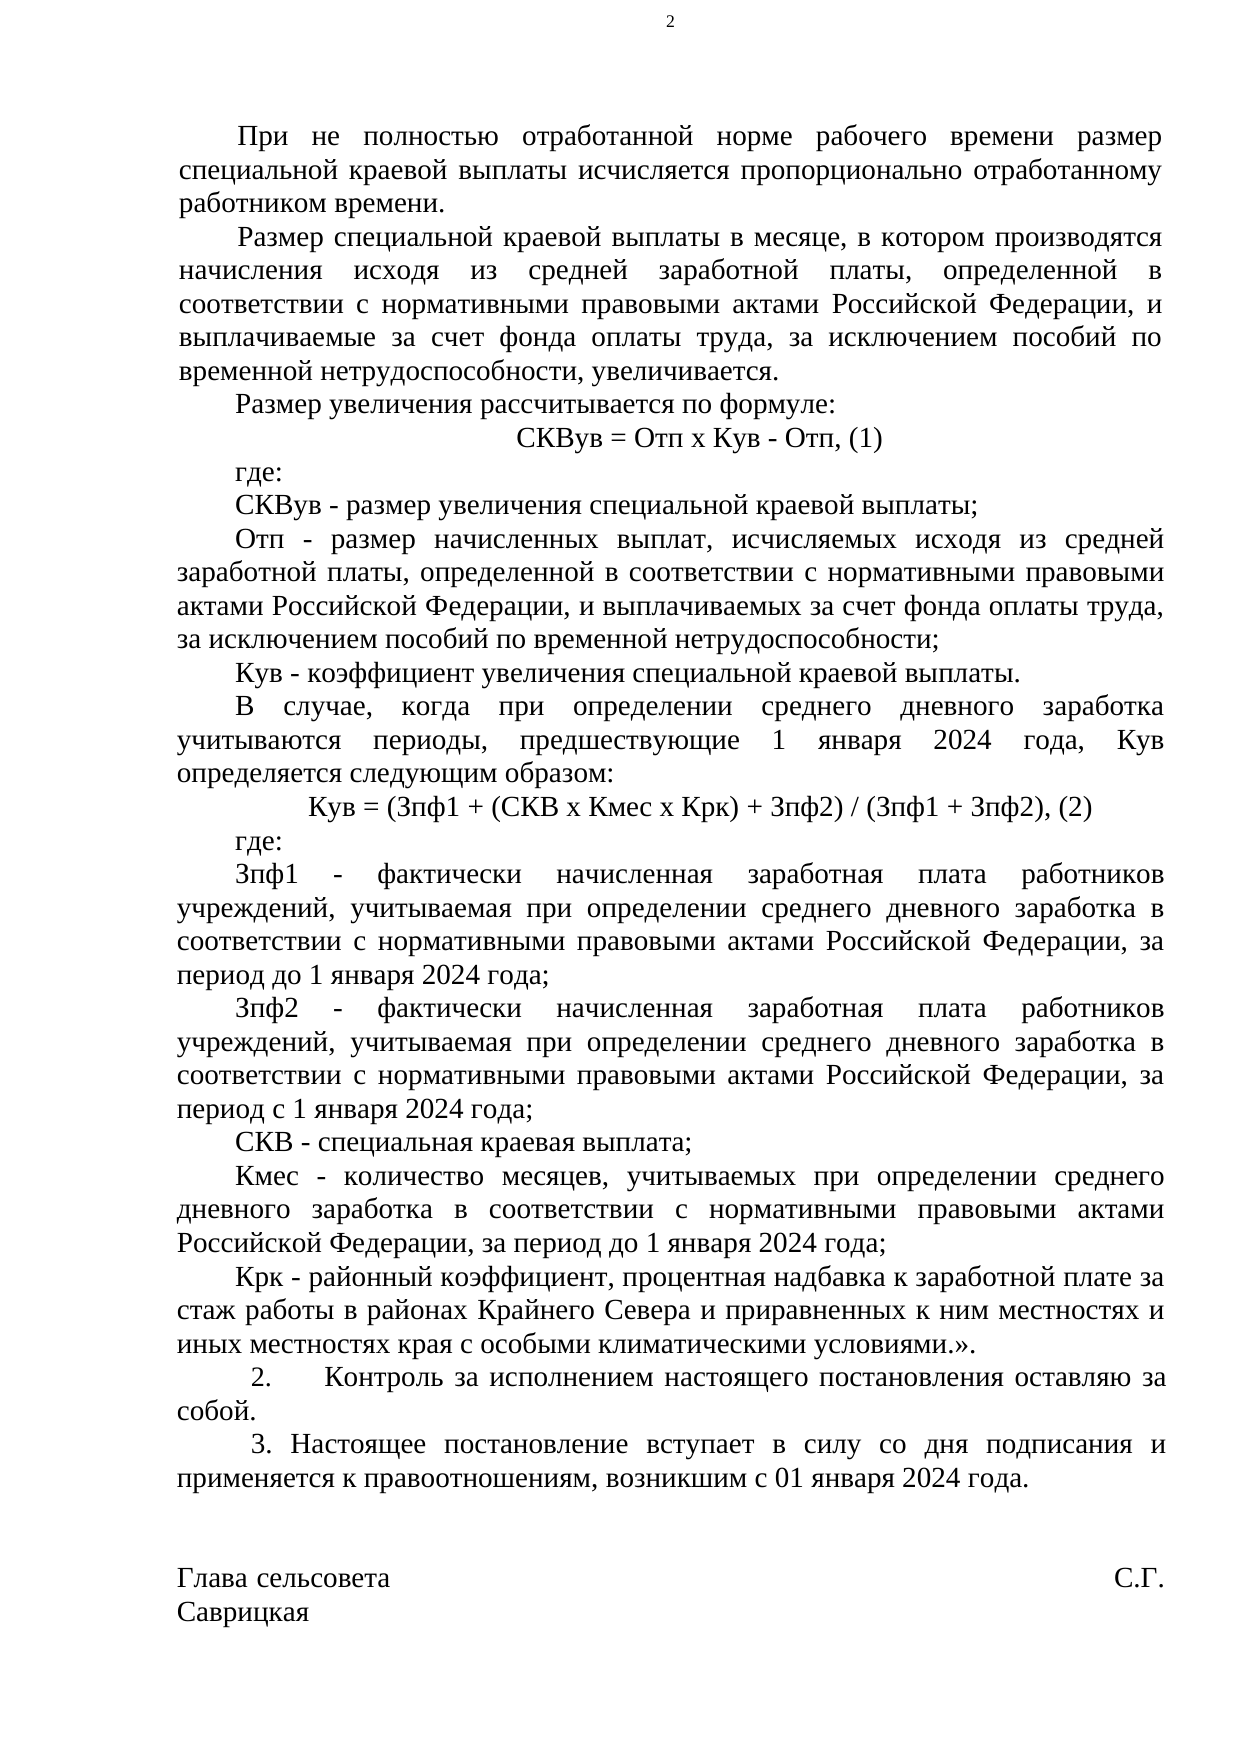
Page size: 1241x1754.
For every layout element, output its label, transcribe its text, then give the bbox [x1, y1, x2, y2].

text Размер специальной краевой выплаты в месяце, в котором производятся начисления исходя из средней заработной платы, определенной в соответствии с нормативными правовыми актами Российской Федерации, и выплачиваемые за счет фонда оплаты труда, за исключением пособий по временной нетрудоспособности, увеличивается. [179, 219, 1163, 387]
text где: [177, 454, 1167, 487]
text Кув = (Зпф1 + (СКВ х Кмес х Крк) + Зпф2) / (Зпф1 + Зпф2), (2) [308, 789, 1167, 823]
text СКВ - специальная краевая выплата; [177, 1124, 1167, 1158]
text Кмес - количество месяцев, учитываемых при определении среднего дневного заработка в соответствии с нормативными правовыми актами Российской Федерации, за период до 1 января 2024 года; [177, 1158, 1165, 1259]
text СКВув - размер увеличения специальной краевой выплаты; [177, 487, 1167, 521]
text Кув - коэффициент увеличения специальной краевой выплаты. [177, 655, 1167, 688]
text Размер увеличения рассчитывается по формуле: [177, 387, 1167, 420]
text Отп - размер начисленных выплат, исчисляемых исходя из средней заработной платы, определенной в соответствии с нормативными правовыми актами Российской Федерации, и выплачиваемых за счет фонда оплаты труда, за исключением пособий по временной нетрудоспособности; [177, 521, 1165, 655]
text Крк - районный коэффициент, процентная надбавка к заработной плате за стаж работы в районах Крайнего Севера и приравненных к ним местностях и иных местностях края с особыми климатическими условиями.». [177, 1259, 1165, 1359]
text Зпф1 - фактически начисленная заработная плата работников учреждений, учитываемая при определении среднего дневного заработка в соответствии с нормативными правовыми актами Российской Федерации, за период до 1 января 2024 года; [177, 856, 1165, 990]
text где: [177, 823, 1167, 856]
text СКВув = Отп x Кув - Отп, (1) [516, 420, 1167, 454]
text При не полностью отработанной норме рабочего времени размер специальной краевой выплаты исчисляется пропорционально отработанному работником времени. [179, 118, 1163, 219]
text В случае, когда при определении среднего дневного заработка учитываются периоды, предшествующие 1 января 2024 года, Кув определяется следующим образом: [177, 688, 1165, 789]
text Зпф2 - фактически начисленная заработная плата работников учреждений, учитываемая при определении среднего дневного заработка в соответствии с нормативными правовыми актами Российской Федерации, за период с 1 января 2024 года; [177, 990, 1165, 1124]
text Глава сельсовета С.Г. Саврицкая [177, 1561, 1167, 1628]
list 3. Настоящее постановление вступает в силу со дня подписания и применяется к правоотношениям, возникшим с 01 января 2024 года. [177, 1426, 1167, 1493]
list Контроль за исполнением настоящего постановления оставляю за собой. [177, 1359, 1167, 1426]
